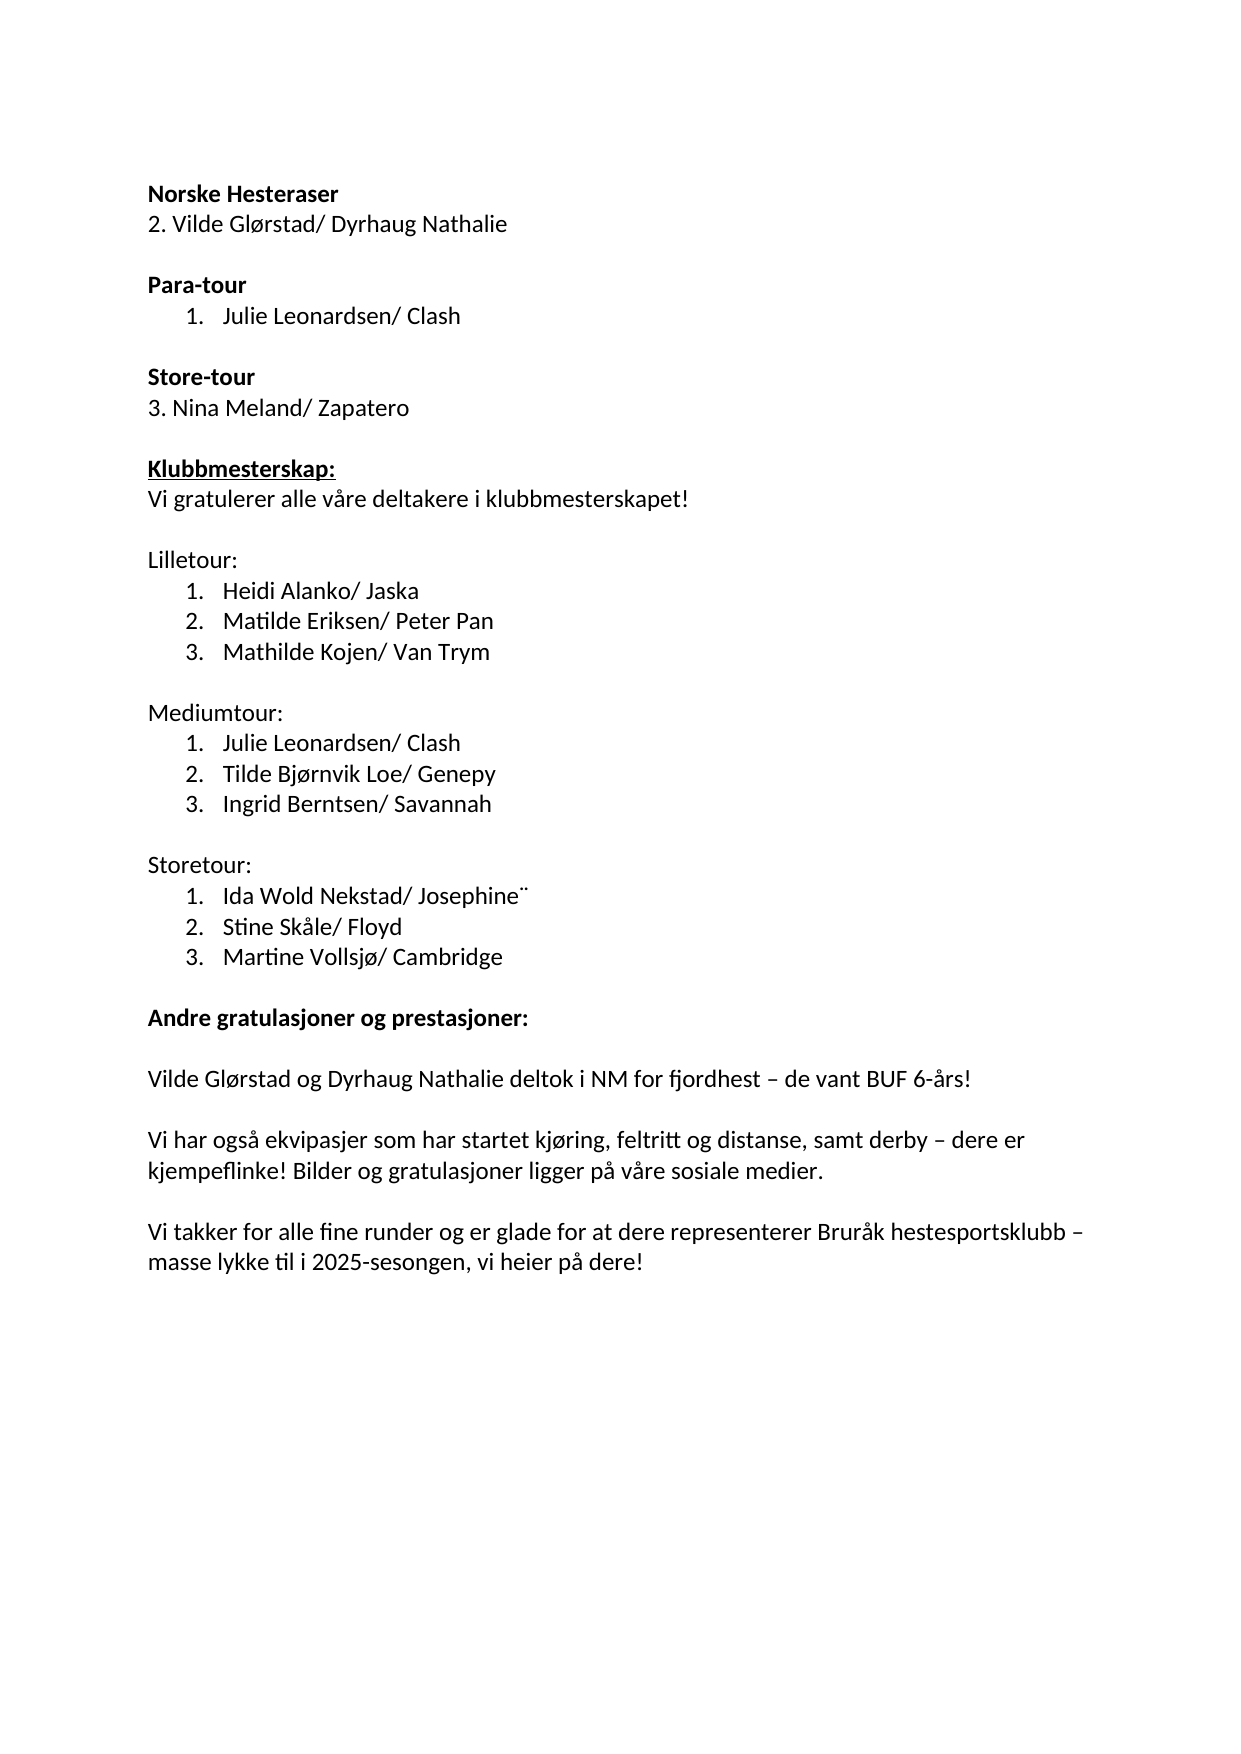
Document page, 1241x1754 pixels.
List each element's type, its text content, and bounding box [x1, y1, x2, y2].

list Julie Leonardsen/ Clash [185, 727, 1093, 758]
list Ingrid Berntsen/ Savannah [185, 788, 1093, 819]
text Storetour: [148, 849, 1093, 880]
list Stine Skåle/ Floyd [185, 911, 1093, 941]
text Vilde Glørstad og Dyrhaug Nathalie deltok i NM for fjordhest – de vant BUF 6-års! [148, 1063, 1093, 1094]
list Matilde Eriksen/ Peter Pan [185, 605, 1093, 636]
text Vi har også ekvipasjer som har startet kjøring, feltritt og distanse, samt derby – dere er kjempeflinke! Bilder og gratulasjoner ligger på våre sosiale medier. [148, 1124, 1093, 1185]
text Store-tour [148, 361, 1093, 392]
text Klubbmesterskap: [148, 453, 1093, 483]
text 2. Vilde Glørstad/ Dyrhaug Nathalie [148, 209, 1093, 239]
text Mediumtour: [148, 697, 1093, 727]
list Heidi Alanko/ Jaska [185, 575, 1093, 605]
list Mathilde Kojen/ Van Trym [185, 636, 1093, 666]
text 3. Nina Meland/ Zapatero [148, 392, 1093, 422]
text Vi takker for alle fine runder og er glade for at dere representerer Bruråk hestesportsklubb – masse lykke til i 2025-sesongen, vi heier på dere! [148, 1216, 1093, 1277]
list Ida Wold Nekstad/ Josephine¨ [185, 880, 1093, 911]
text Vi gratulerer alle våre deltakere i klubbmesterskapet! [148, 483, 1093, 514]
text Andre gratulasjoner og prestasjoner: [148, 1002, 1093, 1033]
text Para-tour [148, 270, 1093, 300]
list Julie Leonardsen/ Clash [185, 300, 1093, 331]
text Norske Hesteraser [148, 178, 1093, 209]
list Tilde Bjørnvik Loe/ Genepy [185, 758, 1093, 788]
text Lilletour: [148, 544, 1093, 575]
list Martine Vollsjø/ Cambridge [185, 941, 1093, 972]
